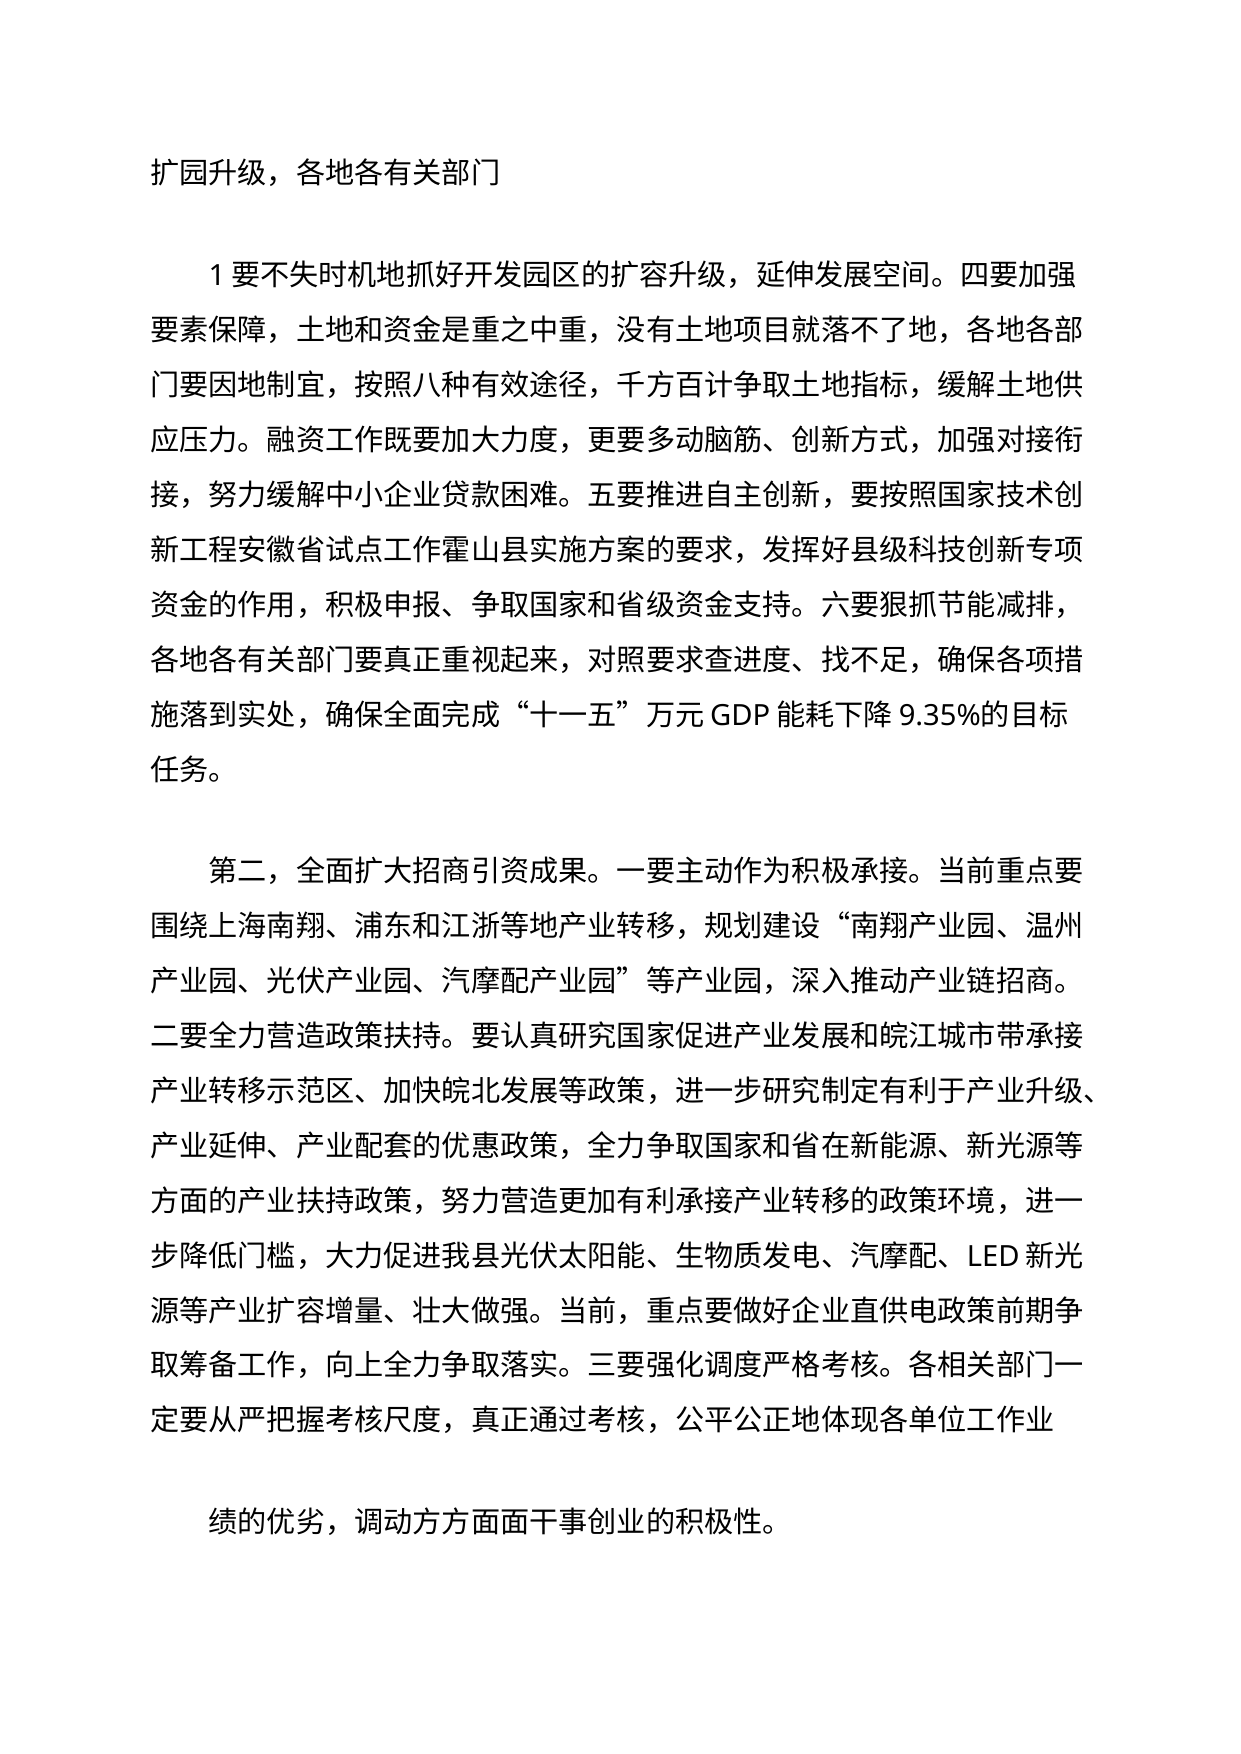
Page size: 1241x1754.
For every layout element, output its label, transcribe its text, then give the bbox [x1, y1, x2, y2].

text 第二，全面扩大招商引资成果。一要主动作为积极承接。当前重点要围绕上海南翔、浦东和江浙等地产业转移，规划建设“南翔产业园、温州产业园、光伏产业园、汽摩配产业园”等产业园，深入推动产业链招商。二要全力营造政策扶持。要认真研究国家促进产业发展和皖江城市带承接产业转移示范区、加快皖北发展等政策，进一步研究制定有利于产业升级、产业延伸、产业配套的优惠政策，全力争取国家和省在新能源、新光源等方面的产业扶持政策，努力营造更加有利承接产业转移的政策环境，进一步降低门槛，大力促进我县光伏太阳能、生物质发电、汽摩配、LED新光源等产业扩容增量、壮大做强。当前，重点要做好企业直供电政策前期争取筹备工作，向上全力争取落实。三要强化调度严格考核。各相关部门一定要从严把握考核尺度，真正通过考核，公平公正地体现各单位工作业 [150, 848, 1090, 1439]
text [150, 150, 1090, 192]
text 1要不失时机地抓好开发园区的扩容升级，延伸发展空间。四要加强要素保障，土地和资金是重之中重，没有土地项目就落不了地，各地各部门要因地制宜，按照八种有效途径，千方百计争取土地指标，缓解土地供应压力。融资工作既要加大力度，更要多动脑筋、创新方式，加强对接衔接，努力缓解中小企业贷款困难。五要推进自主创新，要按照国家技术创新工程安徽省试点工作霍山县实施方案的要求，发挥好县级科技创新专项资金的作用，积极申报、争取国家和省级资金支持。六要狠抓节能减排，各地各有关部门要真正重视起来，对照要求查进度、找不足，确保各项措施落到实处，确保全面完成“十一五”万元GDP能耗下降9.35%的目标任务。 [150, 252, 1090, 788]
text 绩的优劣，调动方方面面干事创业的积极性。 [150, 1499, 1090, 1541]
